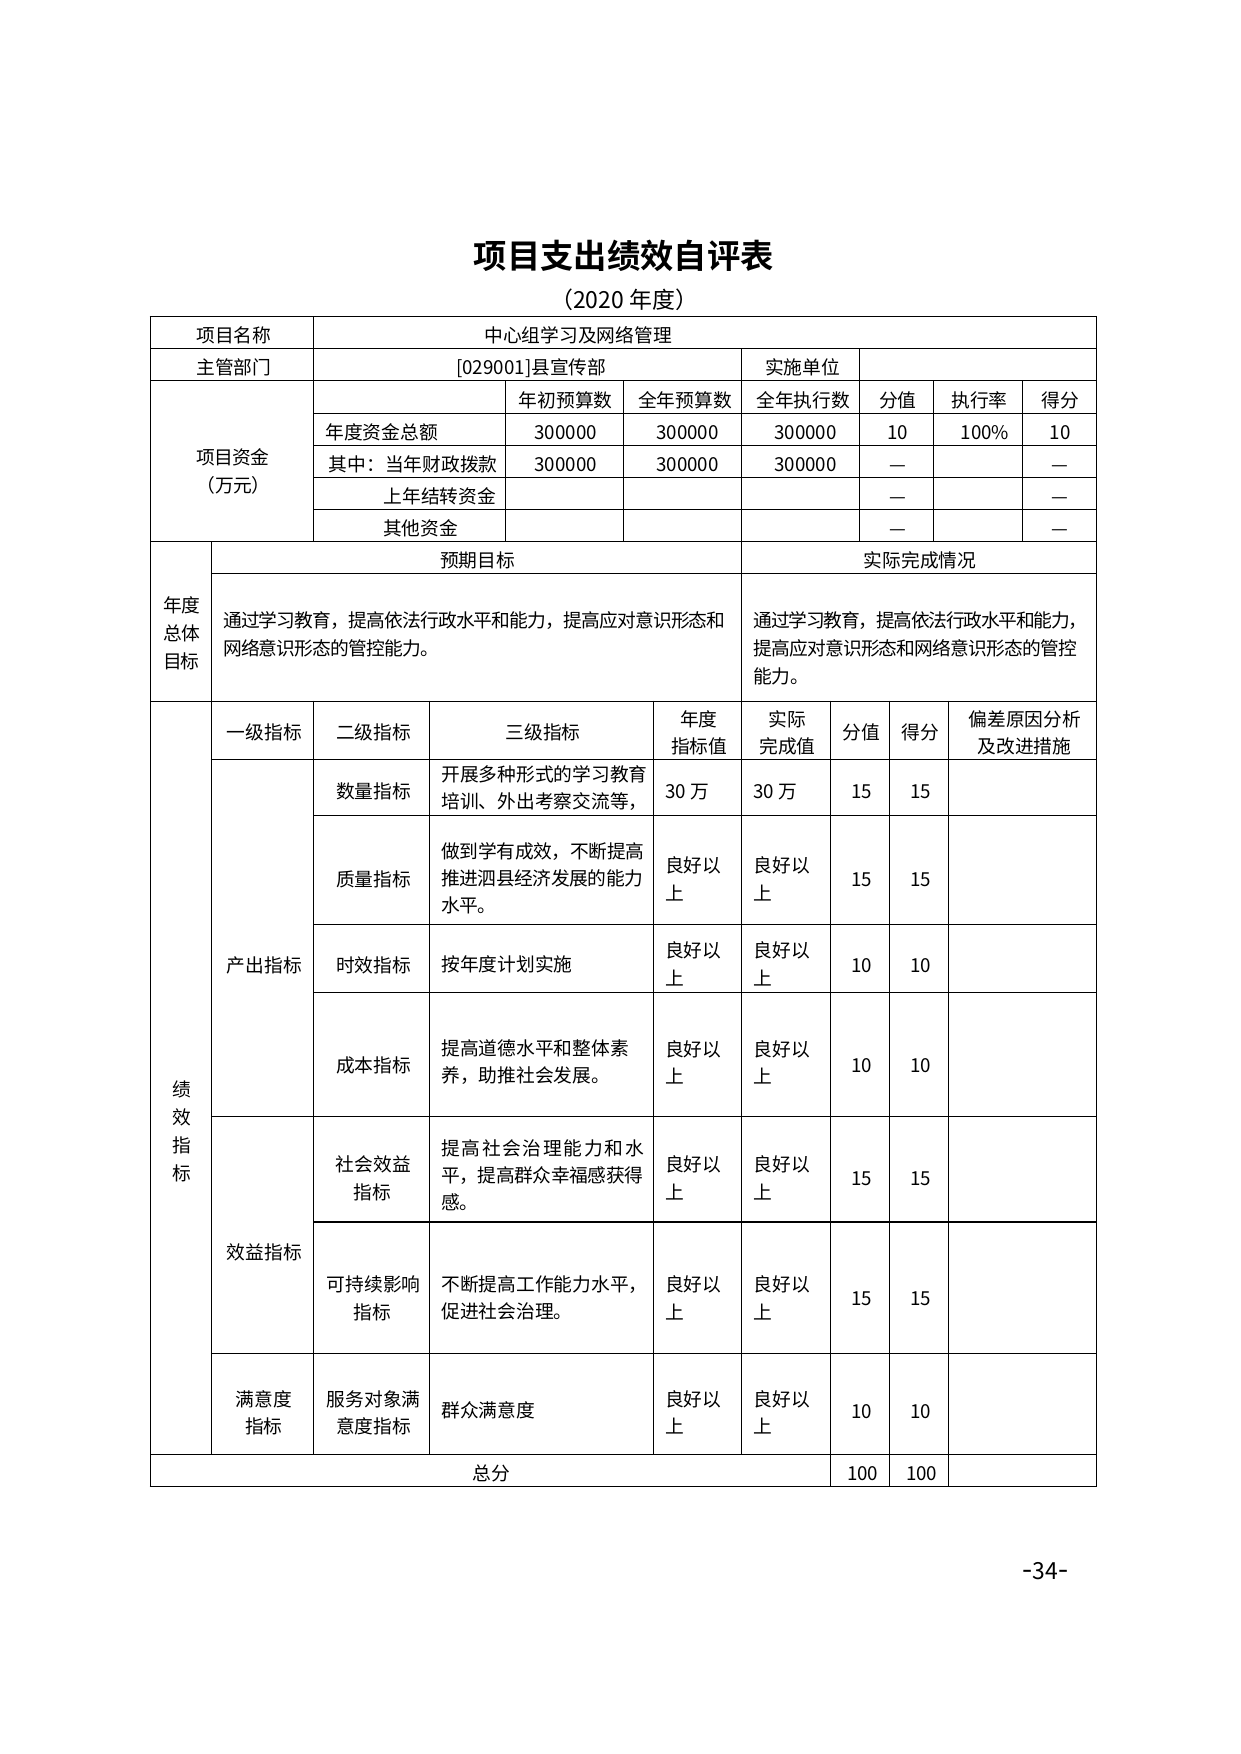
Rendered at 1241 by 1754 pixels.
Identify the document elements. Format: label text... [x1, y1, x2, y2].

table_cell [949, 760, 1096, 814]
table_cell 通过学习教育，提高依法行政水平和能力，提高应对意识形态和网络意识形态的管控能力。 [212, 574, 741, 701]
table_cell 100 [890, 1455, 948, 1486]
table_cell 300000 [742, 414, 859, 444]
table_cell 10 [890, 993, 948, 1116]
table_cell 满意度指标 [212, 1354, 313, 1454]
table_cell 良好以上 [742, 993, 830, 1116]
table_cell 10 [1023, 414, 1096, 444]
table_cell 年度总体目标 [151, 542, 211, 701]
table_cell 时效指标 [314, 925, 429, 992]
table_cell 10 [860, 414, 933, 444]
table_cell 良好以上 [742, 925, 830, 992]
table_cell 按年度计划实施 [430, 925, 653, 992]
table_cell [314, 381, 505, 412]
table_cell 分值 [860, 381, 933, 412]
table_cell [949, 816, 1096, 924]
table_cell 15 [890, 1117, 948, 1221]
table_cell 数量指标 [314, 760, 429, 814]
table_cell 不断提高工作能力水平， 促进社会治理。 [430, 1223, 653, 1353]
table_cell [624, 478, 741, 509]
table_cell 通过学习教育，提高依法行政水平和能力， 提高应对意识形态和网络意识形态的管控能力。 [742, 574, 1096, 701]
table_cell [934, 478, 1022, 509]
table_cell 可持续影响指标 [314, 1223, 429, 1353]
table_cell 执行率 [934, 381, 1022, 412]
table_cell 全年预算数 [624, 381, 741, 412]
table_cell 良好以上 [742, 1223, 830, 1353]
table_cell 15 [890, 816, 948, 924]
table_cell 分值 [831, 702, 889, 759]
table_cell 30 万 [742, 760, 830, 814]
table_cell [949, 1354, 1096, 1454]
table_cell [949, 925, 1096, 992]
table_cell [934, 510, 1022, 541]
table_cell [742, 478, 859, 509]
table_cell 全年执行数 [742, 381, 859, 412]
table_cell [949, 1117, 1096, 1221]
table_cell 15 [831, 1223, 889, 1353]
table_cell — [1023, 478, 1096, 509]
table_cell 三级指标 [430, 702, 653, 759]
table_cell 社会效益指标 [314, 1117, 429, 1221]
table_cell 成本指标 [314, 993, 429, 1116]
table_cell — [1023, 446, 1096, 477]
table_cell 做到学有成效，不断提高推进泗县经济发展的能力水平。 [430, 816, 653, 924]
table_cell 15 [831, 760, 889, 814]
table_cell 总分 [151, 1455, 830, 1486]
table_cell 得分 [1023, 381, 1096, 412]
table_cell 30 万 [654, 760, 741, 814]
table_cell 产出指标 [212, 760, 313, 1116]
table_cell 群众满意度 [430, 1354, 653, 1454]
table_cell 300000 [506, 446, 623, 477]
table_cell [860, 349, 1096, 380]
table_cell — [1023, 510, 1096, 541]
table_cell 100 [831, 1455, 889, 1486]
table_cell 良好以上 [654, 925, 741, 992]
table_cell 提高道德水平和整体素养，助推社会发展。 [430, 993, 653, 1116]
table_cell — [860, 510, 933, 541]
table_cell 开展多种形式的学习教育培训、外出考察交流等， [430, 760, 653, 814]
table_cell 其中：当年财政拨款 [314, 446, 505, 477]
table_cell 良好以上 [654, 1117, 741, 1221]
table_cell 提高社会治理能力和水平，提高群众幸福感获得感。 [430, 1117, 653, 1221]
table_cell [742, 510, 859, 541]
table_cell 绩效指标 [151, 702, 211, 1454]
table_cell 实施单位 [742, 349, 859, 380]
table_cell 良好以上 [654, 1223, 741, 1353]
text （2020 年度） [137, 282, 1110, 316]
table_cell [506, 478, 623, 509]
table_header 中心组学习及网络管理 [314, 317, 1096, 348]
table_cell 其他资金 [314, 510, 505, 541]
table_cell 良好以上 [654, 993, 741, 1116]
table_cell 300000 [624, 414, 741, 444]
table_cell 15 [831, 816, 889, 924]
table_cell [949, 1223, 1096, 1353]
table_cell 300000 [742, 446, 859, 477]
table_cell [029001]县宣传部 [314, 349, 741, 380]
table_cell 良好以上 [742, 1117, 830, 1221]
table_cell 15 [890, 1223, 948, 1353]
table_cell 良好以上 [742, 1354, 830, 1454]
table_cell 良好以上 [654, 816, 741, 924]
table_cell 15 [890, 760, 948, 814]
table_cell 15 [831, 1117, 889, 1221]
subtitle 项目支出绩效自评表 [137, 230, 1109, 278]
table_cell 二级指标 [314, 702, 429, 759]
table_cell 年初预算数 [506, 381, 623, 412]
table_cell 100% [934, 414, 1022, 444]
table_cell 10 [831, 993, 889, 1116]
table_cell 上年结转资金 [314, 478, 505, 509]
table_cell [949, 993, 1096, 1116]
table_cell 主管部门 [151, 349, 313, 380]
table_cell [934, 446, 1022, 477]
table_cell 10 [890, 1354, 948, 1454]
table_cell 一级指标 [212, 702, 313, 759]
table_cell 得分 [890, 702, 948, 759]
table_cell 偏差原因分析及改进措施 [949, 702, 1096, 759]
table_cell [506, 510, 623, 541]
table_cell — [860, 446, 933, 477]
table_cell [624, 510, 741, 541]
table_cell 良好以上 [654, 1354, 741, 1454]
table_cell 300000 [624, 446, 741, 477]
table_cell [949, 1455, 1096, 1486]
table_cell — [860, 478, 933, 509]
table_cell 服务对象满意度指标 [314, 1354, 429, 1454]
table_cell 实际完成值 [742, 702, 830, 759]
table_cell 项目资金 （万元） [151, 381, 313, 541]
table_cell 效益指标 [212, 1117, 313, 1353]
table_cell 300000 [506, 414, 623, 444]
table_cell 10 [831, 925, 889, 992]
table_cell 10 [831, 1354, 889, 1454]
table_cell 实际完成情况 [742, 542, 1096, 573]
table_cell 年度资金总额 [314, 414, 505, 444]
table_cell 10 [890, 925, 948, 992]
table_cell 预期目标 [212, 542, 741, 573]
table_cell 年度指标值 [654, 702, 741, 759]
table_cell 质量指标 [314, 816, 429, 924]
table_cell 良好以上 [742, 816, 830, 924]
table_header 项目名称 [151, 317, 313, 348]
